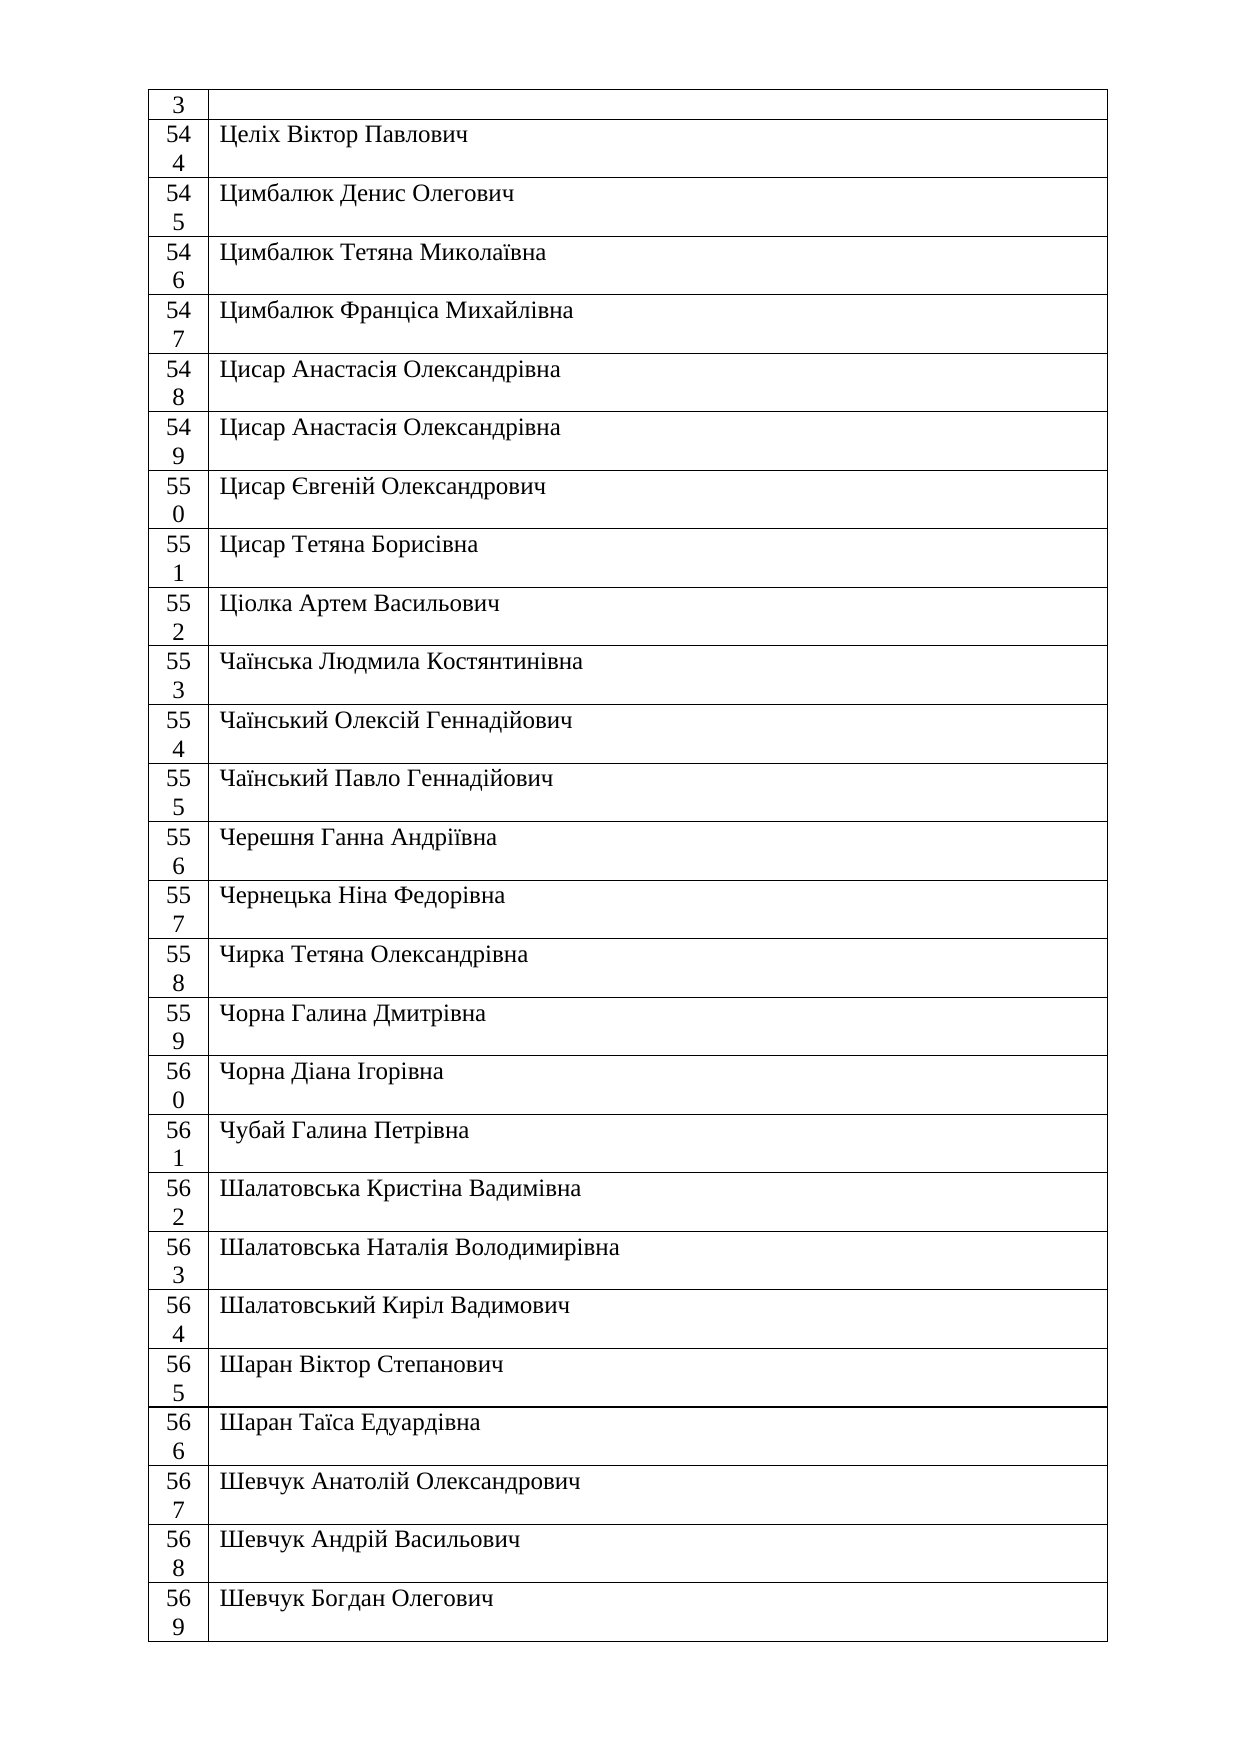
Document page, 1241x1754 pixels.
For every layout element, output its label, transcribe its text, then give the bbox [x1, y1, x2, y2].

table_cell 562 [149, 1173, 208, 1231]
table_cell Цисар Анастасія Олександрівна [209, 412, 1107, 470]
table_cell 560 [149, 1056, 208, 1114]
table_cell 554 [149, 705, 208, 762]
table_cell 559 [149, 998, 208, 1055]
table_cell Шалатовська Наталія Володимирівна [209, 1232, 1107, 1289]
table_cell 556 [149, 822, 208, 879]
table_cell Черешня Ганна Андріївна [209, 822, 1107, 879]
table_cell 555 [149, 764, 208, 821]
table_cell Шаран Віктор Степанович [209, 1349, 1107, 1406]
table_cell 546 [149, 237, 208, 294]
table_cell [209, 90, 1107, 118]
table_cell 569 [149, 1583, 208, 1641]
table_cell Цимбалюк Денис Олегович [209, 178, 1107, 236]
table_cell Шалатовський Киріл Вадимович [209, 1290, 1107, 1348]
table_cell 557 [149, 881, 208, 938]
table_cell 543 [149, 90, 208, 118]
table_cell Цисар Євгеній Олександрович [209, 471, 1107, 528]
table_cell 548 [149, 354, 208, 411]
table_cell 553 [149, 646, 208, 704]
table_cell 564 [149, 1290, 208, 1348]
table_cell Чирка Тетяна Олександрівна [209, 939, 1107, 997]
table_cell 549 [149, 412, 208, 470]
table_cell 558 [149, 939, 208, 997]
table_cell Шевчук Анатолій Олександрович [209, 1466, 1107, 1523]
table_cell Целіх Віктор Павлович [209, 120, 1107, 177]
table_cell 565 [149, 1349, 208, 1406]
table_cell Чаїнська Людмила Костянтинівна [209, 646, 1107, 704]
table_cell Шалатовська Кристіна Вадимівна [209, 1173, 1107, 1231]
table_cell Чернецька Ніна Федорівна [209, 881, 1107, 938]
table_cell Цисар Тетяна Борисівна [209, 529, 1107, 587]
table_cell 550 [149, 471, 208, 528]
table_cell Шевчук Андрій Васильович [209, 1525, 1107, 1582]
table_cell 566 [149, 1408, 208, 1465]
table_cell Чорна Галина Дмитрівна [209, 998, 1107, 1055]
table_cell 563 [149, 1232, 208, 1289]
table_cell Чорна Діана Ігорівна [209, 1056, 1107, 1114]
table_cell Цимбалюк Франціса Михайлівна [209, 295, 1107, 353]
table_cell Чаїнський Олексій Геннадійович [209, 705, 1107, 762]
table_cell 551 [149, 529, 208, 587]
table_cell 552 [149, 588, 208, 645]
table_cell Чаїнський Павло Геннадійович [209, 764, 1107, 821]
table_cell 567 [149, 1466, 208, 1523]
table_cell 561 [149, 1115, 208, 1172]
table_cell 544 [149, 120, 208, 177]
table_cell 545 [149, 178, 208, 236]
table_cell Ціолка Артем Васильович [209, 588, 1107, 645]
table_cell Цимбалюк Тетяна Миколаївна [209, 237, 1107, 294]
table_cell 547 [149, 295, 208, 353]
table_cell Шаран Таїса Едуардівна [209, 1408, 1107, 1465]
table_cell Чубай Галина Петрівна [209, 1115, 1107, 1172]
table_cell Цисар Анастасія Олександрівна [209, 354, 1107, 411]
table_cell Шевчук Богдан Олегович [209, 1583, 1107, 1641]
table_cell 568 [149, 1525, 208, 1582]
